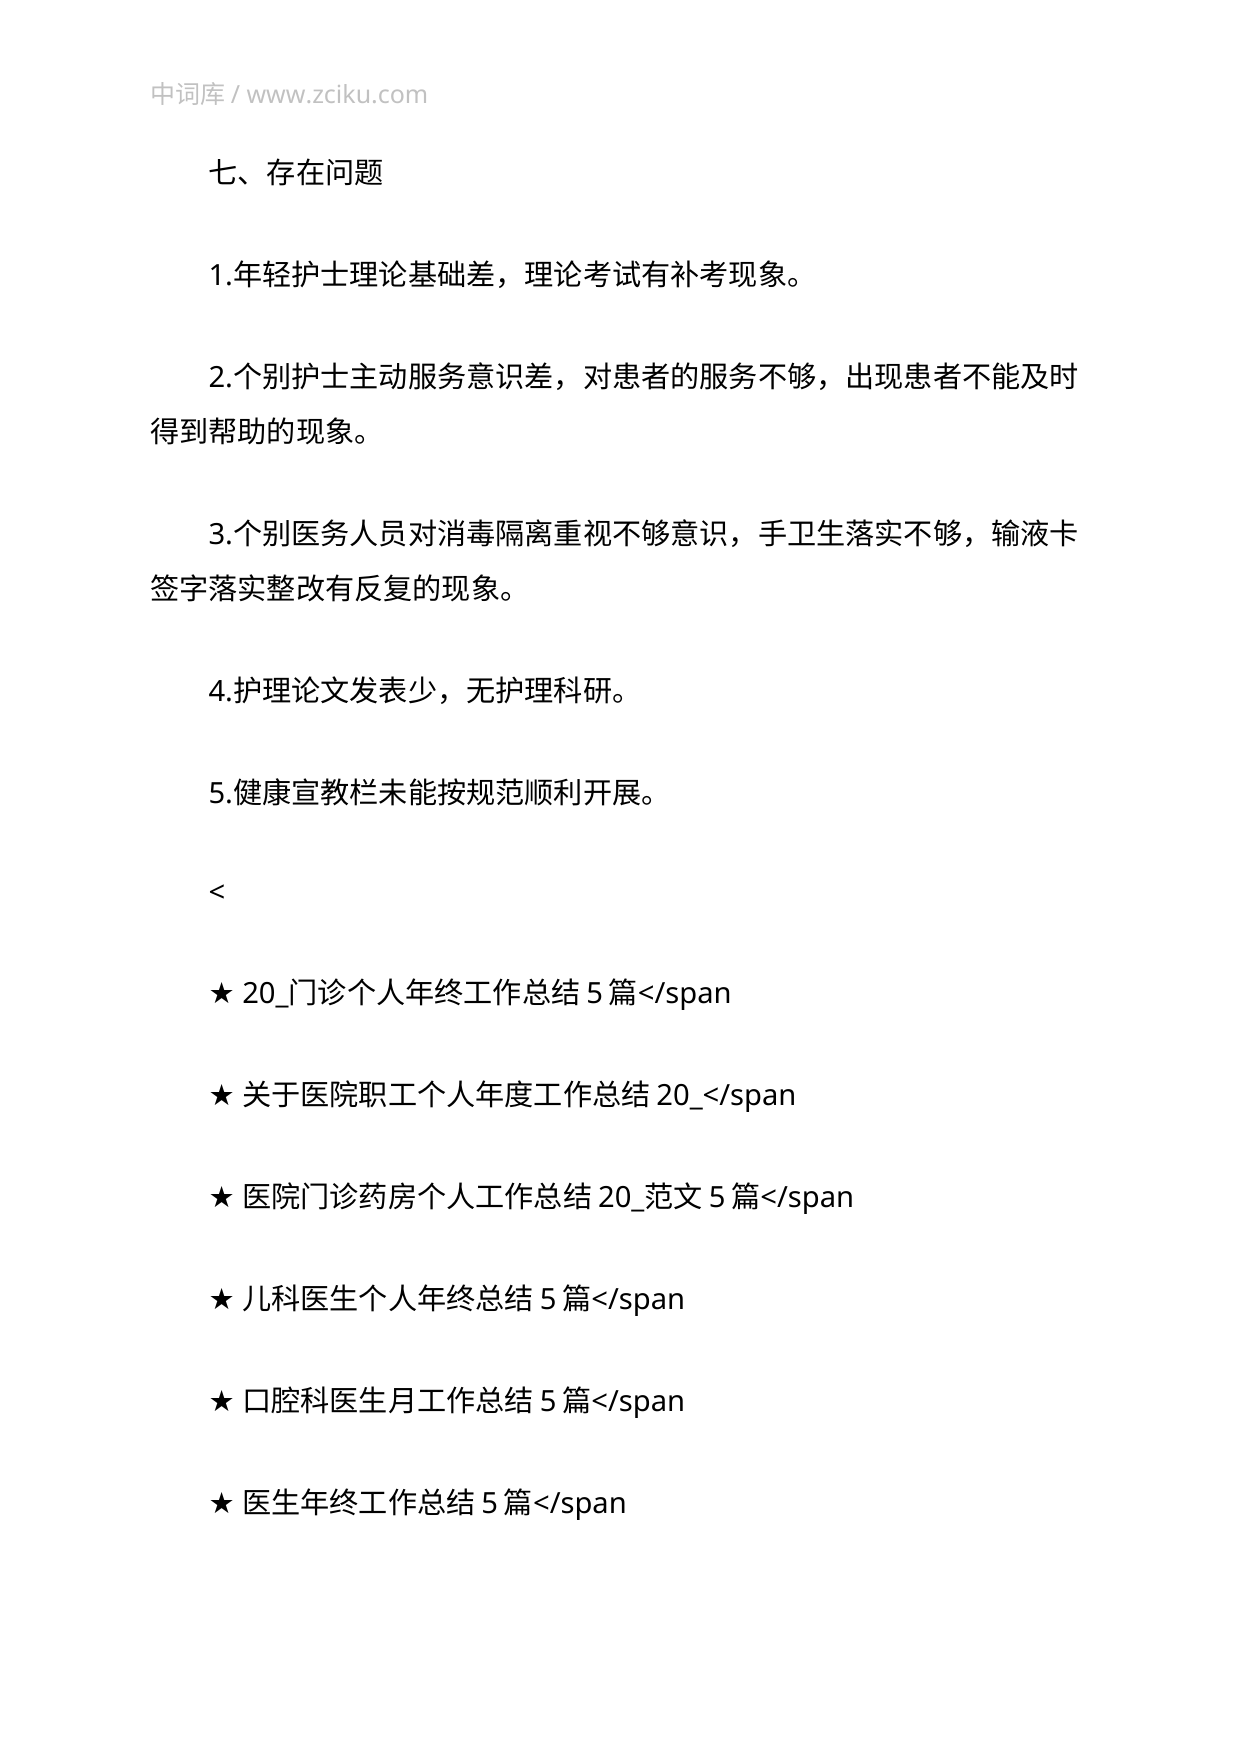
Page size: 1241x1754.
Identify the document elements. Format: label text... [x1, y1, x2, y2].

text 七、存在问题 [150, 150, 1090, 192]
text ★ 儿科医生个人年终总结5篇</span [150, 1276, 1090, 1318]
text 3.个别医务人员对消毒隔离重视不够意识，手卫生落实不够，输液卡签字落实整改有反复的现象。 [150, 511, 1090, 608]
text ★ 口腔科医生月工作总结5篇</span [150, 1378, 1090, 1420]
text 5.健康宣教栏未能按规范顺利开展。 [150, 769, 1090, 812]
text 2.个别护士主动服务意识差，对患者的服务不够，出现患者不能及时得到帮助的现象。 [150, 354, 1090, 451]
text ★ 关于医院职工个人年度工作总结20_</span [150, 1072, 1090, 1114]
text < [150, 871, 1090, 911]
text ★ 20_门诊个人年终工作总结5篇</span [150, 970, 1090, 1012]
text ★ 医生年终工作总结5篇</span [150, 1479, 1090, 1522]
text 4.护理论文发表少，无护理科研。 [150, 667, 1090, 710]
text 1.年轻护士理论基础差，理论考试有补考现象。 [150, 252, 1090, 294]
text ★ 医院门诊药房个人工作总结20_范文5篇</span [150, 1174, 1090, 1216]
